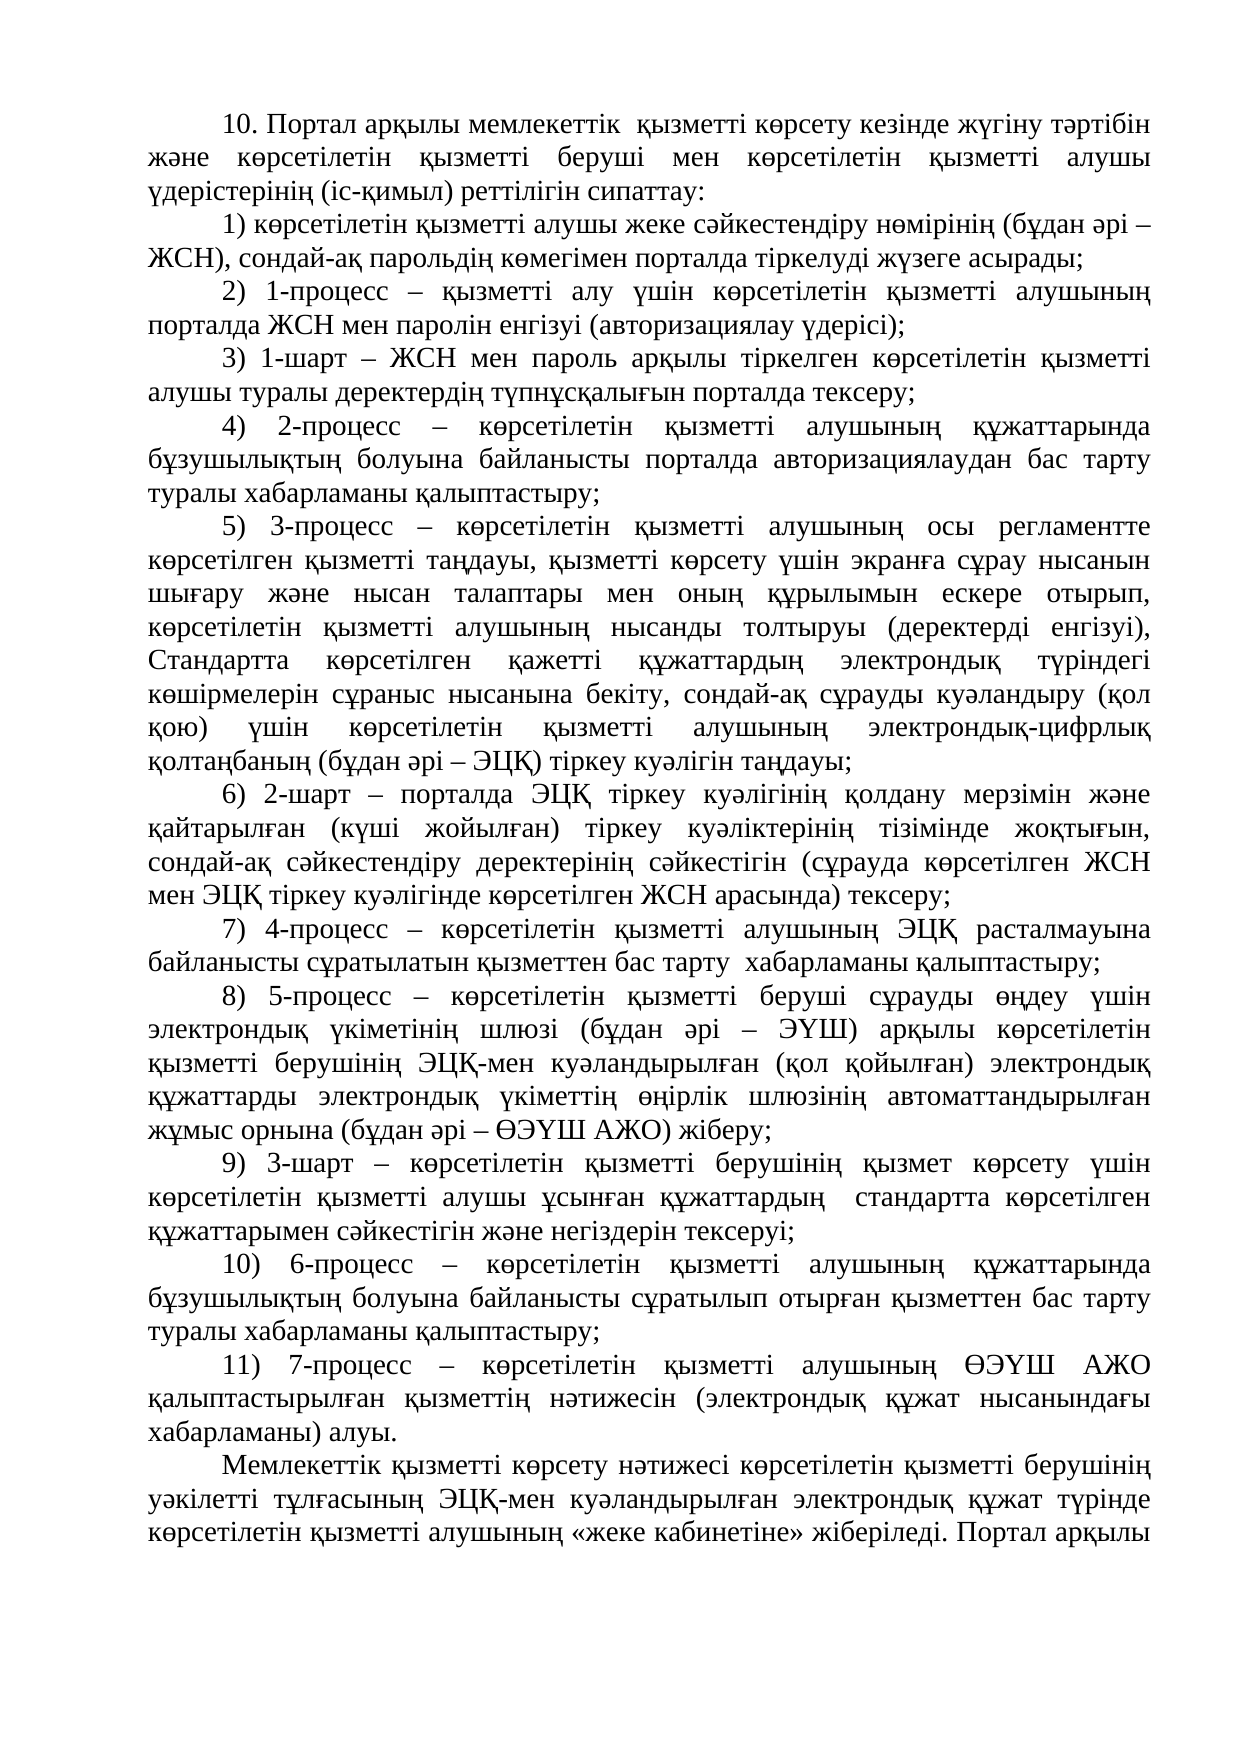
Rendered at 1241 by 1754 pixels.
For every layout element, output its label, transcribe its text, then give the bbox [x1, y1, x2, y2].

text 10. Портал арқылы мемлекеттік қызметті көрсету кезінде жүгіну тәртібін және көрсетілетін қызметті беруші мен көрсетілетін қызметті алушы үдерістерінің (іс-қимыл) реттілігін сипаттау: [148, 106, 1152, 206]
text 6) 2-шарт – порталда ЭЦҚ тіркеу куәлігінің қолдану мерзімін және қайтарылған (күші жойылған) тіркеу куәліктерінің тізімінде жоқтығын, сондай-ақ сәйкестендіру деректерінің сәйкестігін (сұрауда көрсетілген ЖСН мен ЭЦҚ тіркеу куәлігінде көрсетілген ЖСН арасында) тексеру; [148, 777, 1152, 911]
text 10) 6-процесс – көрсетілетін қызметті алушының құжаттарында бұзушылықтың болуына байланысты сұратылып отырған қызметтен бас тарту туралы хабарламаны қалыптастыру; [148, 1246, 1152, 1347]
text 7) 4-процесс – көрсетілетін қызметті алушының ЭЦҚ расталмауына байланысты сұратылатын қызметтен бас тарту хабарламаны қалыптастыру; [148, 911, 1152, 978]
text 1) көрсетілетін қызметті алушы жеке сәйкестендіру нөмірінің (бұдан әрі – ЖСН), сондай-ақ парольдің көмегімен порталда тіркелуді жүзеге асырады; [148, 206, 1152, 273]
text 8) 5-процесс – көрсетілетін қызметті беруші сұрауды өңдеу үшін электрондық үкіметінің шлюзі (бұдан әрі – ЭҮШ) арқылы көрсетілетін қызметті берушінің ЭЦҚ-мен куәландырылған (қол қойылған) электрондық құжаттарды электрондық үкіметтің өңірлік шлюзінің автоматтандырылған жұмыс орнына (бұдан әрі – ӨЭҮШ АЖО) жіберу; [148, 978, 1152, 1146]
text 4) 2-процесс – көрсетілетін қызметті алушының құжаттарында бұзушылықтың болуына байланысты порталда авторизациялаудан бас тарту туралы хабарламаны қалыптастыру; [148, 408, 1152, 508]
text 9) 3-шарт – көрсетілетін қызметті берушінің қызмет көрсету үшін көрсетілетін қызметті алушы ұсынған құжаттардың стандартта көрсетілген құжаттарымен сәйкестігін және негіздерін тексеруі; [148, 1146, 1152, 1246]
text 3) 1-шарт – ЖСН мен пароль арқылы тіркелген көрсетілетін қызметті алушы туралы деректердің түпнұсқалығын порталда тексеру; [148, 341, 1152, 408]
text 5) 3-процесс – көрсетілетін қызметті алушының осы регламентте көрсетілген қызметті таңдауы, қызметті көрсету үшін экранға сұрау нысанын шығару және нысан талаптары мен оның құрылымын ескере отырып, көрсетілетін қызметті алушының нысанды толтыруы (деректерді енгізуі), Стандартта көрсетілген қажетті құжаттардың электрондық түріндегі көшірмелерін сұраныс нысанына бекіту, сондай-ақ сұрауды куәландыру (қол қою) үшін көрсетілетін қызметті алушының электрондық-цифрлық қолтаңбаның (бұдан әрі – ЭЦҚ) тіркеу куәлігін таңдауы; [148, 508, 1152, 777]
text 2) 1-процесс – қызметті алу үшін көрсетілетін қызметті алушының порталда ЖСН мен паролін енгізуі (авторизациялау үдерісі); [148, 273, 1152, 341]
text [148, 1447, 1152, 1548]
text 11) 7-процесс – көрсетілетін қызметті алушының ӨЭҮШ АЖО қалыптастырылған қызметтің нәтижесін (электрондық құжат нысанындағы хабарламаны) алуы. [148, 1347, 1152, 1447]
